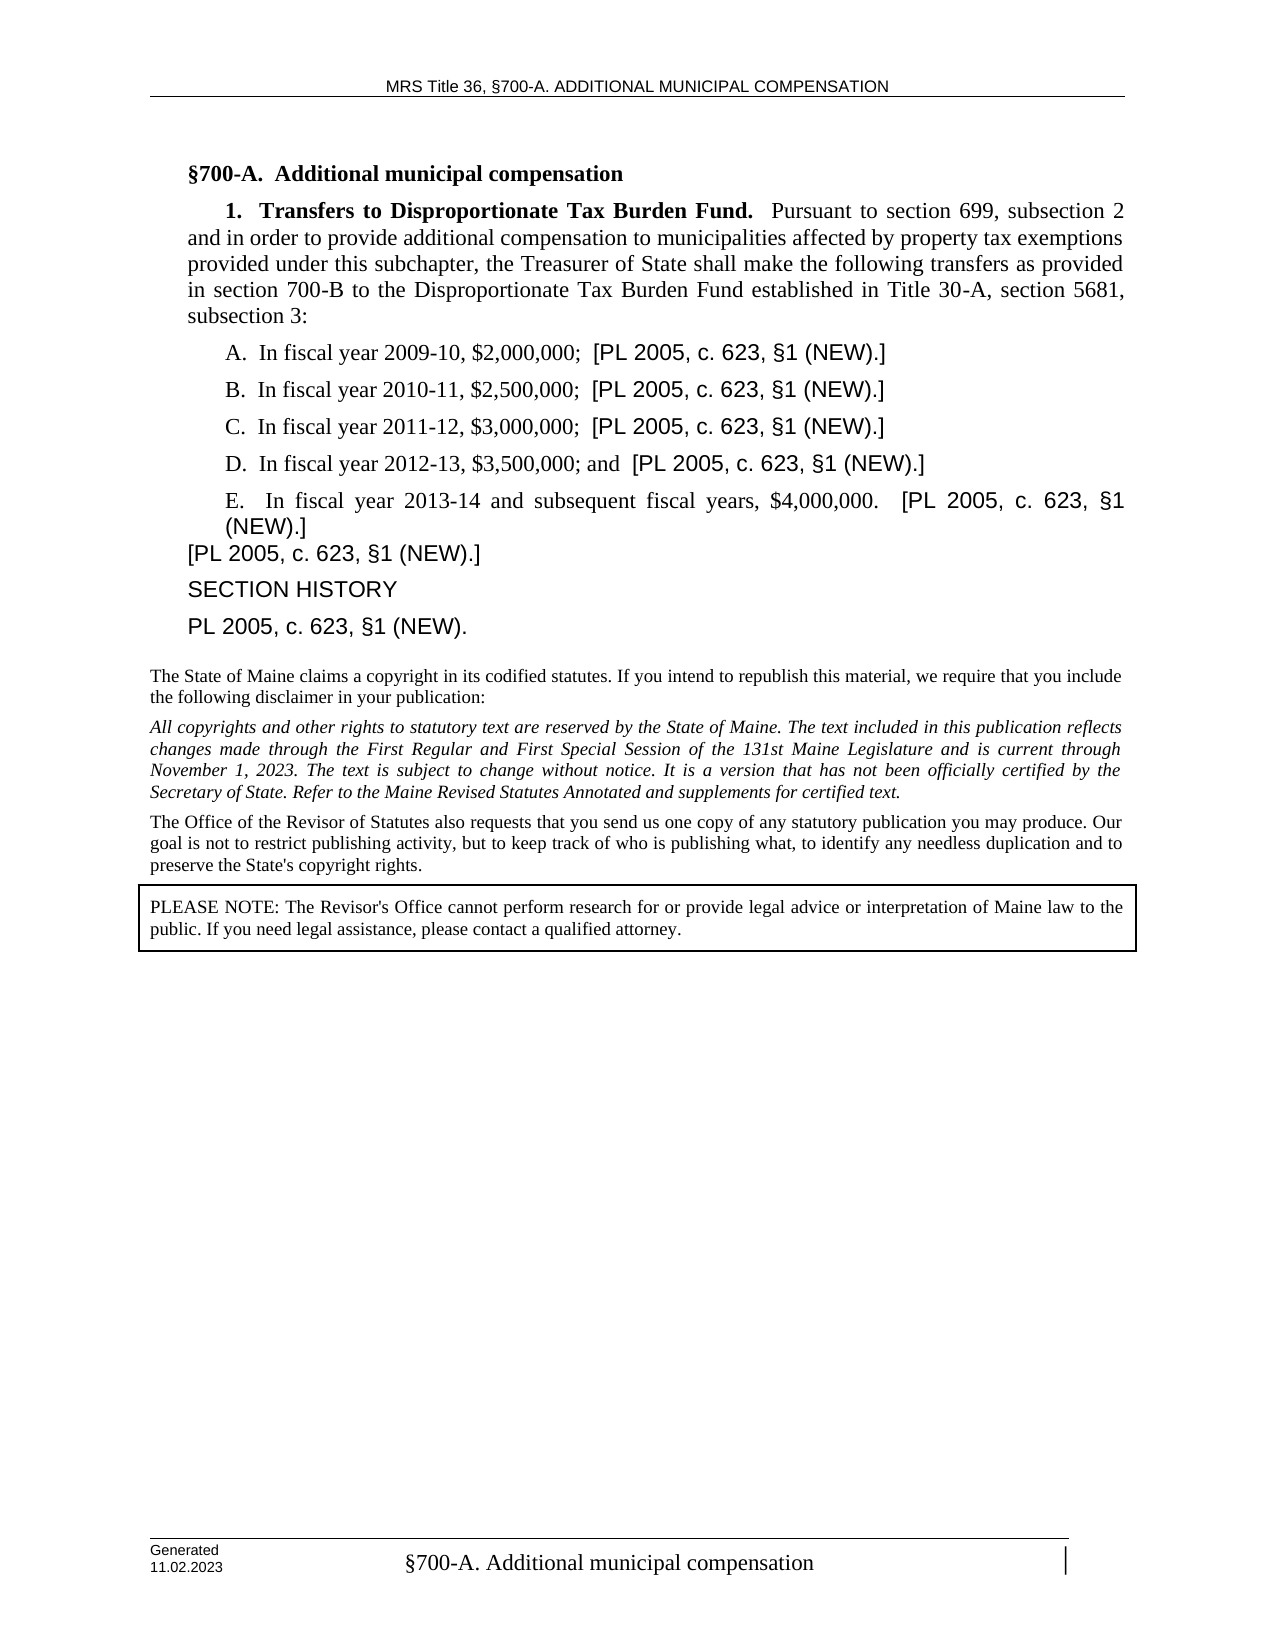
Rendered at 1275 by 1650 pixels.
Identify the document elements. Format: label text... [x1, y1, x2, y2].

text PLEASE NOTE: The Revisor's Office cannot perform research for or provide legal advice or interpretation of Maine law to the public. If you need legal assistance, please contact a qualified attorney. [140, 886, 1135, 950]
text The State of Maine claims a copyright in its codified statutes. If you intend to republish this material, we require that you include the following disclaimer in your publication: [150, 664, 1125, 708]
text A. In fiscal year 2009-10, $2,000,000; [PL 2005, c. 623, §1 (NEW).] [225, 339, 1125, 366]
text D. In fiscal year 2012-13, $3,500,000; and [PL 2005, c. 623, §1 (NEW).] [225, 450, 1125, 476]
text §700-A. Additional municipal compensation [187, 160, 1125, 187]
text E. In fiscal year 2013-14 and subsequent fiscal years, $4,000,000. [PL 2005, c. 623, §1 (NEW).] [225, 487, 1125, 540]
text 1. Transfers to Disproportionate Tax Burden Fund. Pursuant to section 699, subsection 2 and in order to provide additional compensation to municipalities affected by property tax exemptions provided under this subchapter, the Treasurer of State shall make the following transfers as provided in section 700‑B to the Disproportionate Tax Burden Fund established in Title 30‑A, section 5681, subsection 3: [187, 197, 1125, 329]
text All copyrights and other rights to statutory text are reserved by the State of Maine. The text included in this publication reflects changes made through the First Regular and First Special Session of the 131st Maine Legislature and is current through November 1, 2023 . The text is subject to change without notice. It is a version that has not been officially certified by the Secretary of State. Refer to the Maine Revised Statutes Annotated and supplements for certified text. [150, 716, 1125, 802]
text SECTION HISTORY [187, 576, 1125, 603]
text The Office of the Revisor of Statutes also requests that you send us one copy of any statutory publication you may produce. Our goal is not to restrict publishing activity, but to keep track of who is publishing what, to identify any needless duplication and to preserve the State's copyright rights. [150, 811, 1125, 875]
text PL 2005, c. 623, §1 (NEW). [187, 613, 1125, 639]
text B. In fiscal year 2010-11, $2,500,000; [PL 2005, c. 623, §1 (NEW).] [225, 376, 1125, 403]
text [PL 2005, c. 623, §1 (NEW).] [187, 540, 1125, 566]
text C. In fiscal year 2011-12, $3,000,000; [PL 2005, c. 623, §1 (NEW).] [225, 413, 1125, 439]
